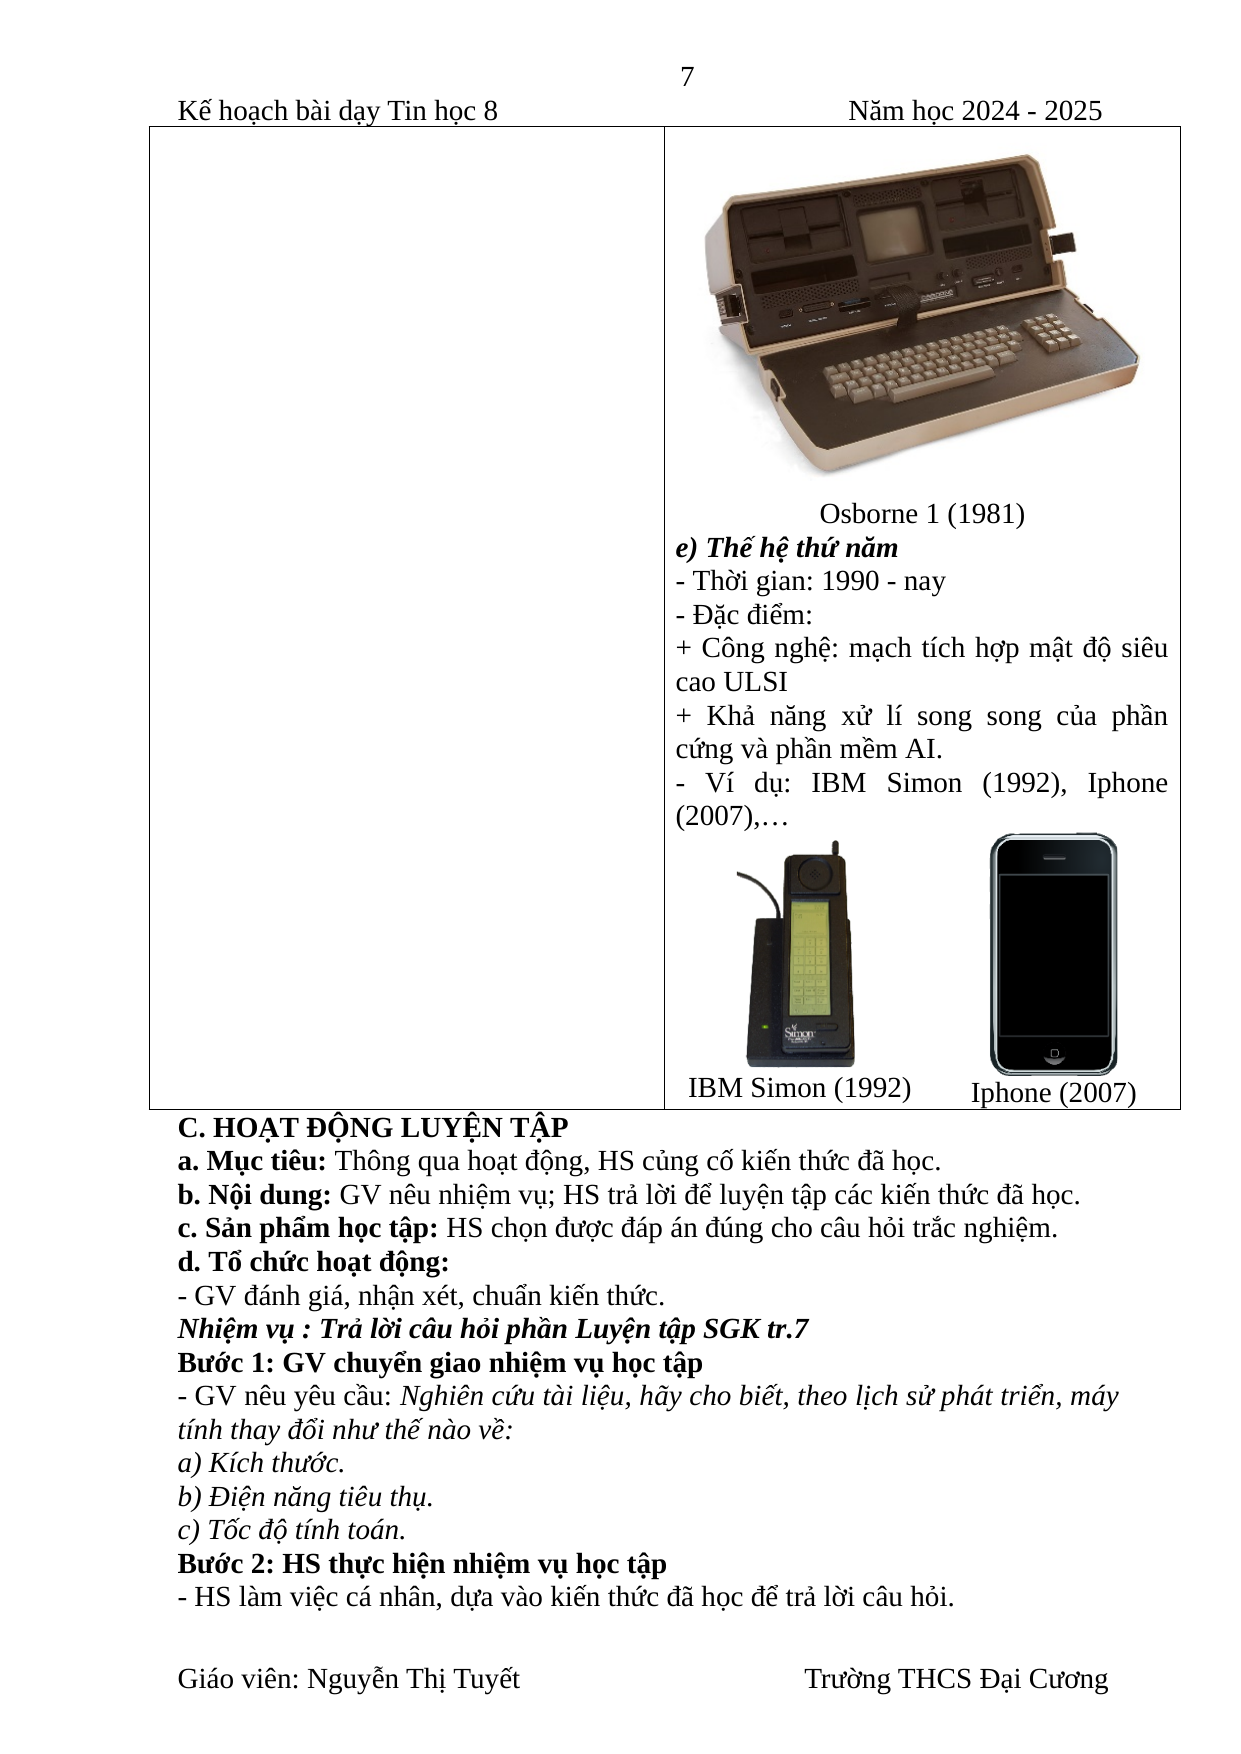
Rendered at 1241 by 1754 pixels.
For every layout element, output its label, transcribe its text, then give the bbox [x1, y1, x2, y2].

picture [736, 836, 863, 1071]
text Bước 1: GV chuyển giao nhiệm vụ học tập [177, 1345, 1122, 1378]
text Bước 2: HS thực hiện nhiệm vụ học tập [177, 1546, 1122, 1579]
text a. Mục tiêu: Thông qua hoạt động, HS củng cố kiến thức đã học. [177, 1143, 1122, 1177]
text a) Kích thước. [177, 1445, 1122, 1479]
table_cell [150, 127, 664, 1109]
text - GV đánh giá, nhận xét, chuẩn kiến thức. [177, 1278, 1122, 1311]
text - GV nêu yêu cầu: Nghiên cứu tài liệu, hãy cho biết, theo lịch sử phát triển, máy tính thay đổi như thế nào về: [177, 1378, 1122, 1445]
text C. HOẠT ĐỘNG LUYỆN TẬP [177, 1110, 1122, 1143]
text b) Điện năng tiêu thụ. [177, 1479, 1122, 1512]
text Nhiệm vụ : Trả lời câu hỏi phần Luyện tập SGK tr.7 [177, 1311, 1122, 1345]
picture [989, 831, 1118, 1076]
text - HS làm việc cá nhân, dựa vào kiến thức đã học để trả lời câu hỏi. [177, 1579, 1122, 1613]
picture [688, 127, 1157, 497]
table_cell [665, 127, 1180, 1109]
text d. Tổ chức hoạt động: [177, 1244, 1122, 1278]
text c) Tốc độ tính toán. [177, 1512, 1122, 1546]
text b. Nội dung: GV nêu nhiệm vụ; HS trả lời để luyện tập các kiến thức đã học. [177, 1177, 1122, 1211]
text c. Sản phẩm học tập: HS chọn được đáp án đúng cho câu hỏi trắc nghiệm. [177, 1211, 1122, 1244]
